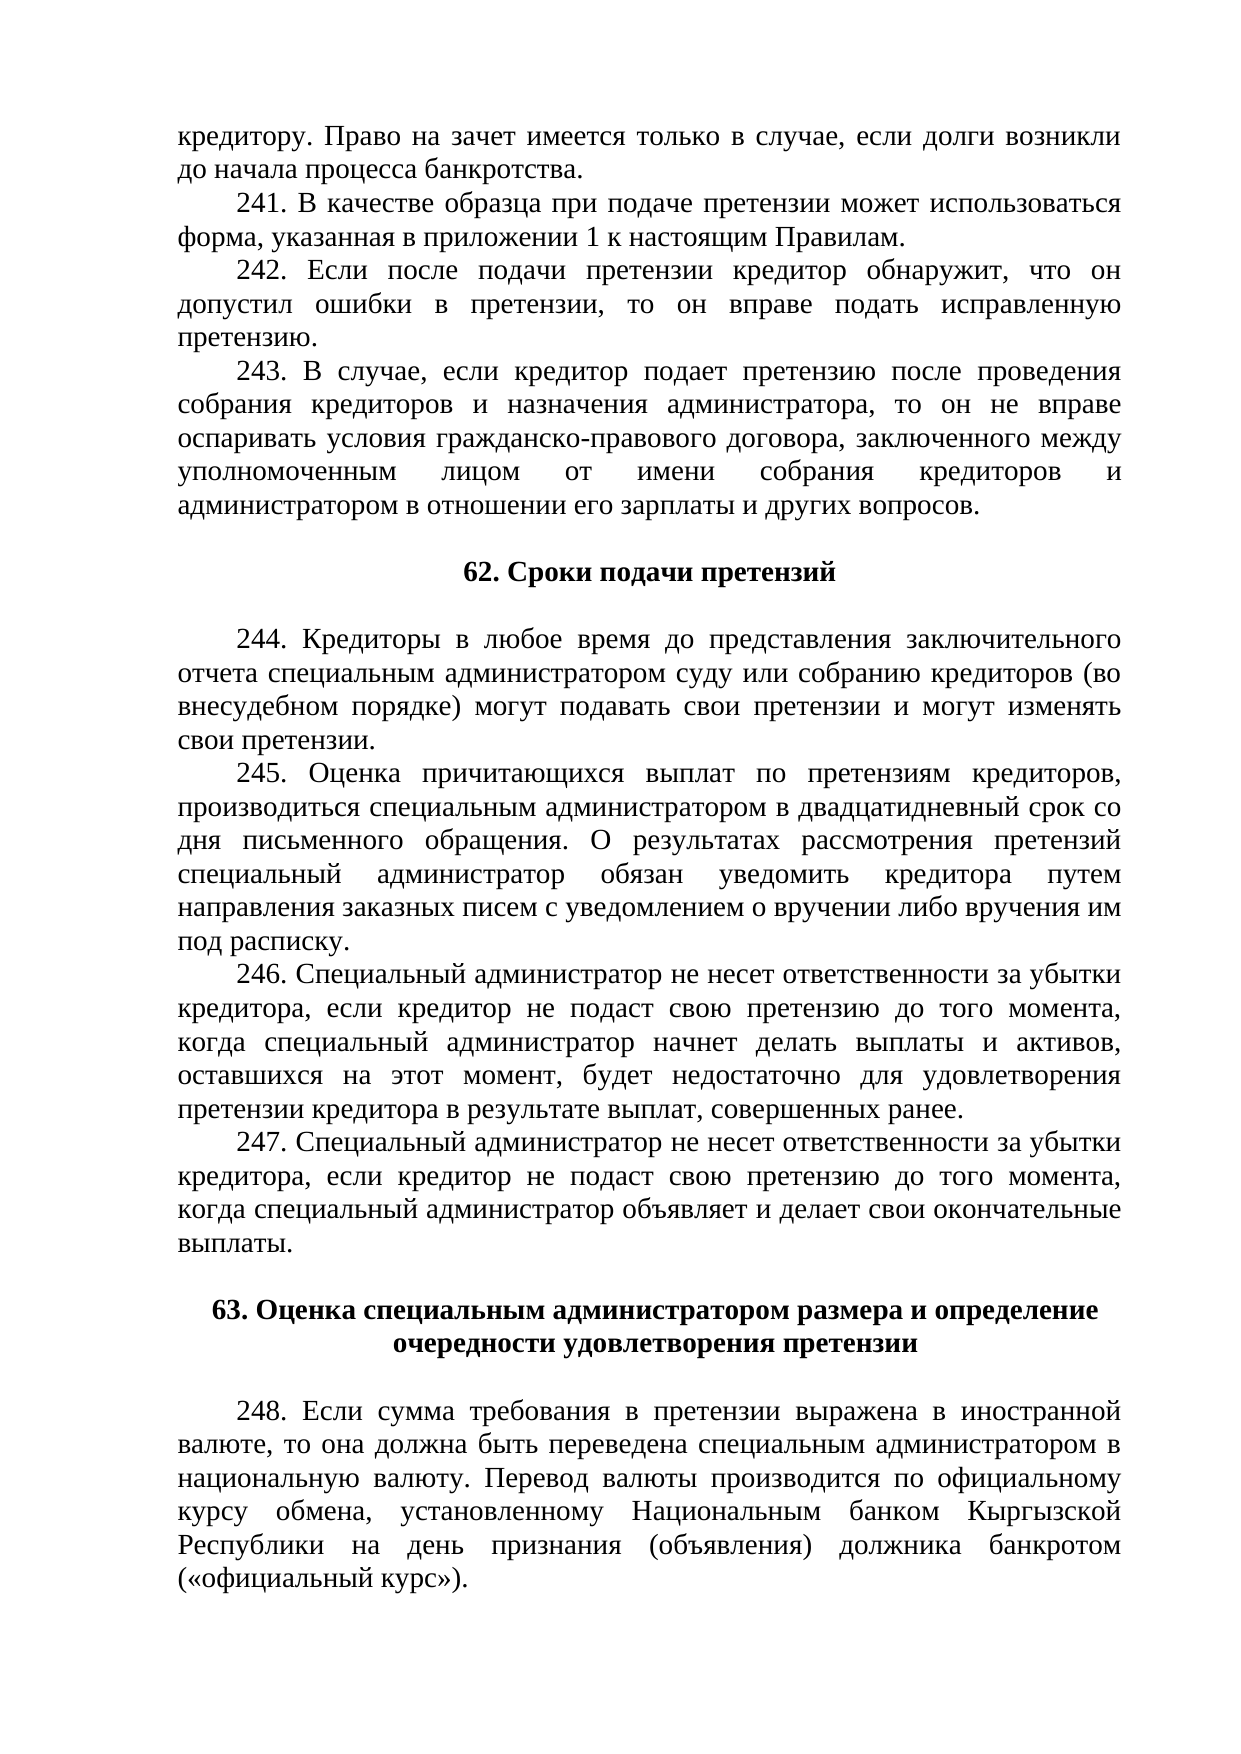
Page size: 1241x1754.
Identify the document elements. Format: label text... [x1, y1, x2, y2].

text 63. Оценка специальным администратором размера и определение очередности удовлетворения претензии [177, 1292, 1133, 1359]
text 242. Если после подачи претензии кредитор обнаружит, что он допустил ошибки в претензии, то он вправе подать исправленную претензию. [177, 252, 1122, 353]
text 62. Сроки подачи претензий [295, 554, 1004, 588]
text 245. Оценка причитающихся выплат по претензиям кредиторов, производиться специальным администратором в двадцатидневный срок со дня письменного обращения. О результатах рассмотрения претензий специальный администратор обязан уведомить кредитора путем направления заказных писем с уведомлением о вручении либо вручения им под расписку. [177, 755, 1122, 957]
text 243. В случае, если кредитор подает претензию после проведения собрания кредиторов и назначения администратора, то он не вправе оспаривать условия гражданско-правового договора, заключенного между уполномоченным лицом от имени собрания кредиторов и администратором в отношении его зарплаты и других вопросов. [177, 353, 1122, 521]
text 246. Специальный администратор не несет ответственности за убытки кредитора, если кредитор не подаст свою претензию до того момента, когда специальный администратор начнет делать выплаты и активов, оставшихся на этот момент, будет недостаточно для удовлетворения претензии кредитора в результате выплат, совершенных ранее. [177, 957, 1122, 1124]
text 244. Кредиторы в любое время до представления заключительного отчета специальным администратором суду или собранию кредиторов (во внесудебном порядке) могут подавать свои претензии и могут изменять свои претензии. [177, 621, 1122, 755]
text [177, 118, 1122, 185]
text 241. В качестве образца при подаче претензии может использоваться форма, указанная в приложении 1 к настоящим Правилам. [177, 185, 1122, 252]
text 247. Специальный администратор не несет ответственности за убытки кредитора, если кредитор не подаст свою претензию до того момента, когда специальный администратор объявляет и делает свои окончательные выплаты. [177, 1124, 1122, 1258]
text 248. Если сумма требования в претензии выражена в иностранной валюте, то она должна быть переведена специальным администратором в национальную валюту. Перевод валюты производится по официальному курсу обмена, установленному Национальным банком Кыргызской Республики на день признания (объявления) должника банкротом («официальный курс»). [177, 1393, 1122, 1594]
